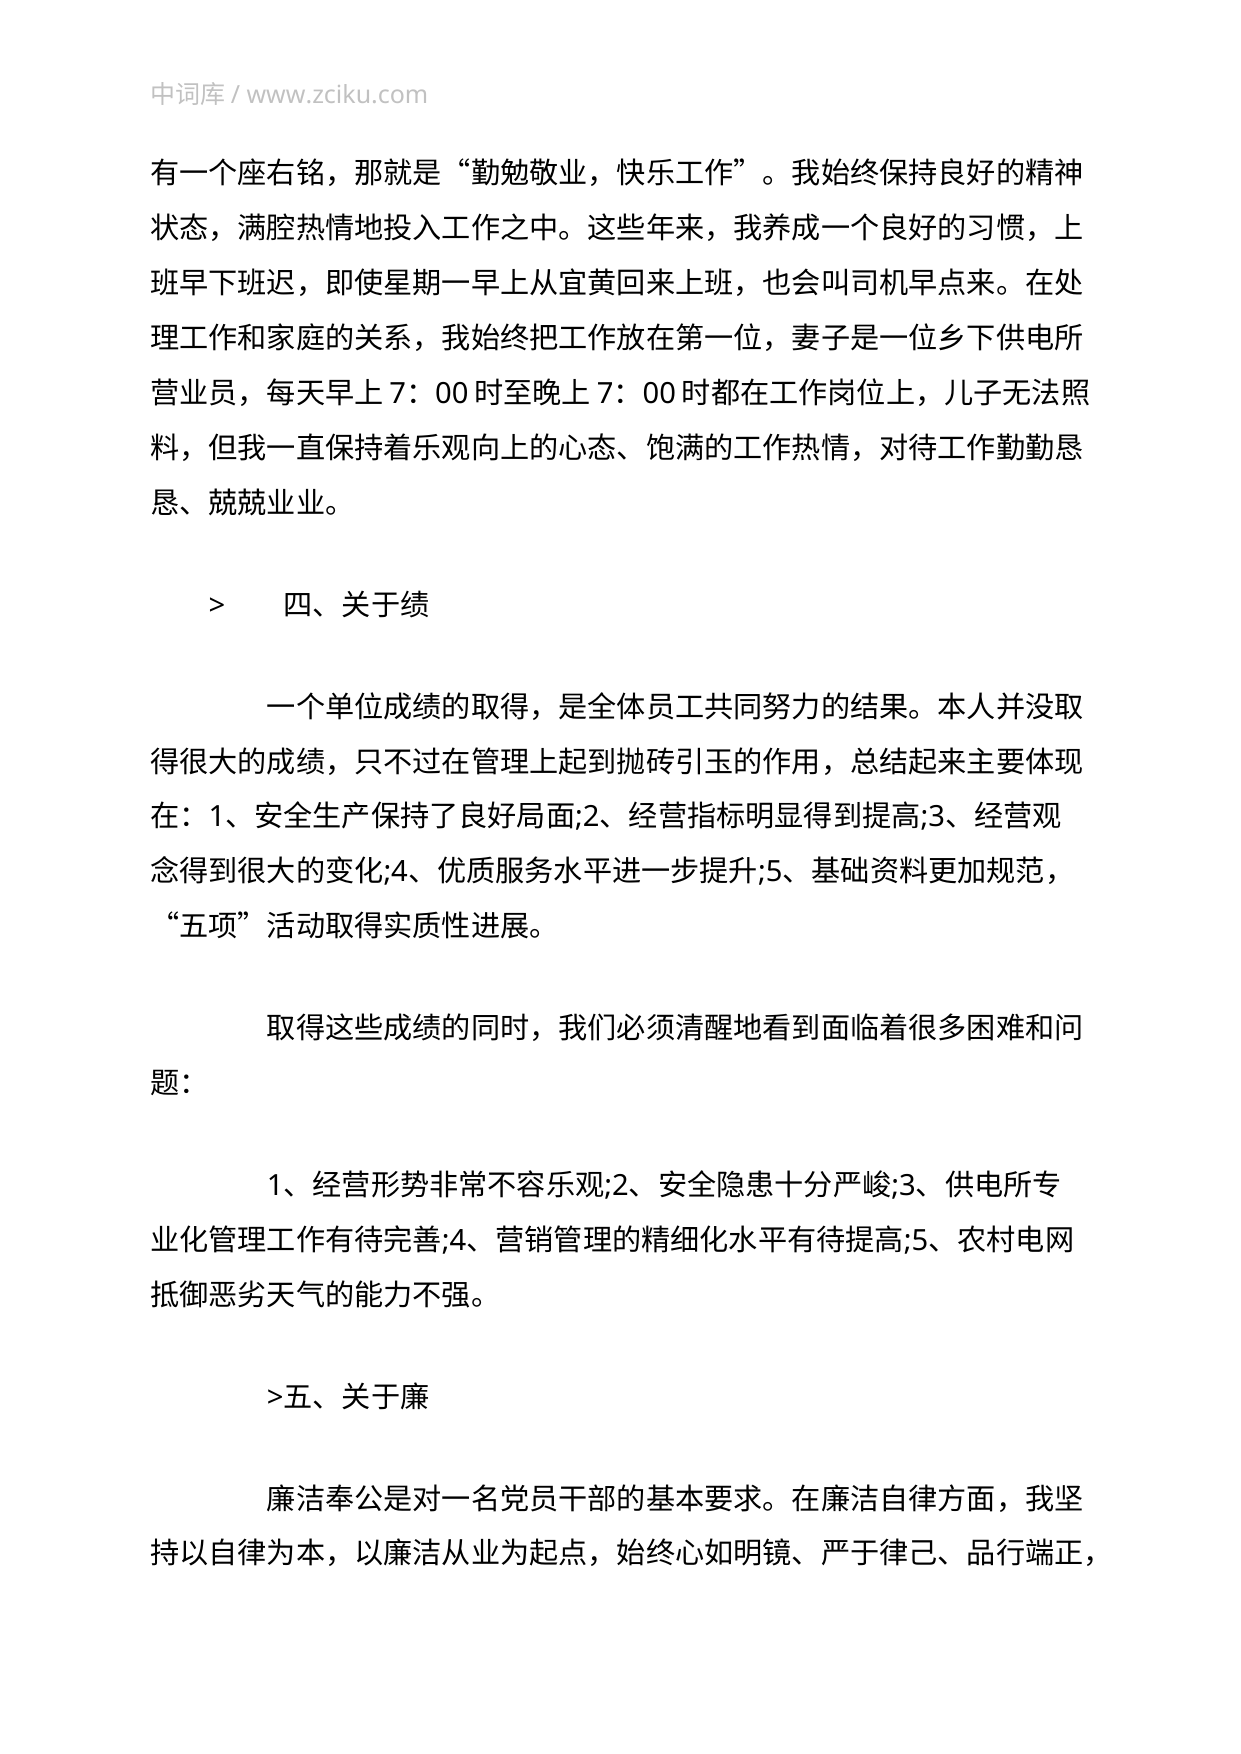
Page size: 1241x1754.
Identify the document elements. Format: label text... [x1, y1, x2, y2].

text 一个单位成绩的取得，是全体员工共同努力的结果。本人并没取得很大的成绩，只不过在管理上起到抛砖引玉的作用，总结起来主要体现在：1、安全生产保持了良好局面;2、经营指标明显得到提高;3、经营观念得到很大的变化;4、优质服务水平进一步提升;5、基础资料更加规范，“五项”活动取得实质性进展。 [150, 683, 1090, 945]
text 取得这些成绩的同时，我们必须清醒地看到面临着很多困难和问题： [150, 1005, 1090, 1102]
text 1、经营形势非常不容乐观;2、安全隐患十分严峻;3、供电所专业化管理工作有待完善;4、营销管理的精细化水平有待提高;5、农村电网抵御恶劣天气的能力不强。 [150, 1161, 1090, 1314]
text > 四、关于绩 [150, 581, 1090, 624]
text >五、关于廉 [150, 1373, 1090, 1416]
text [150, 150, 1090, 522]
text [150, 1475, 1090, 1572]
